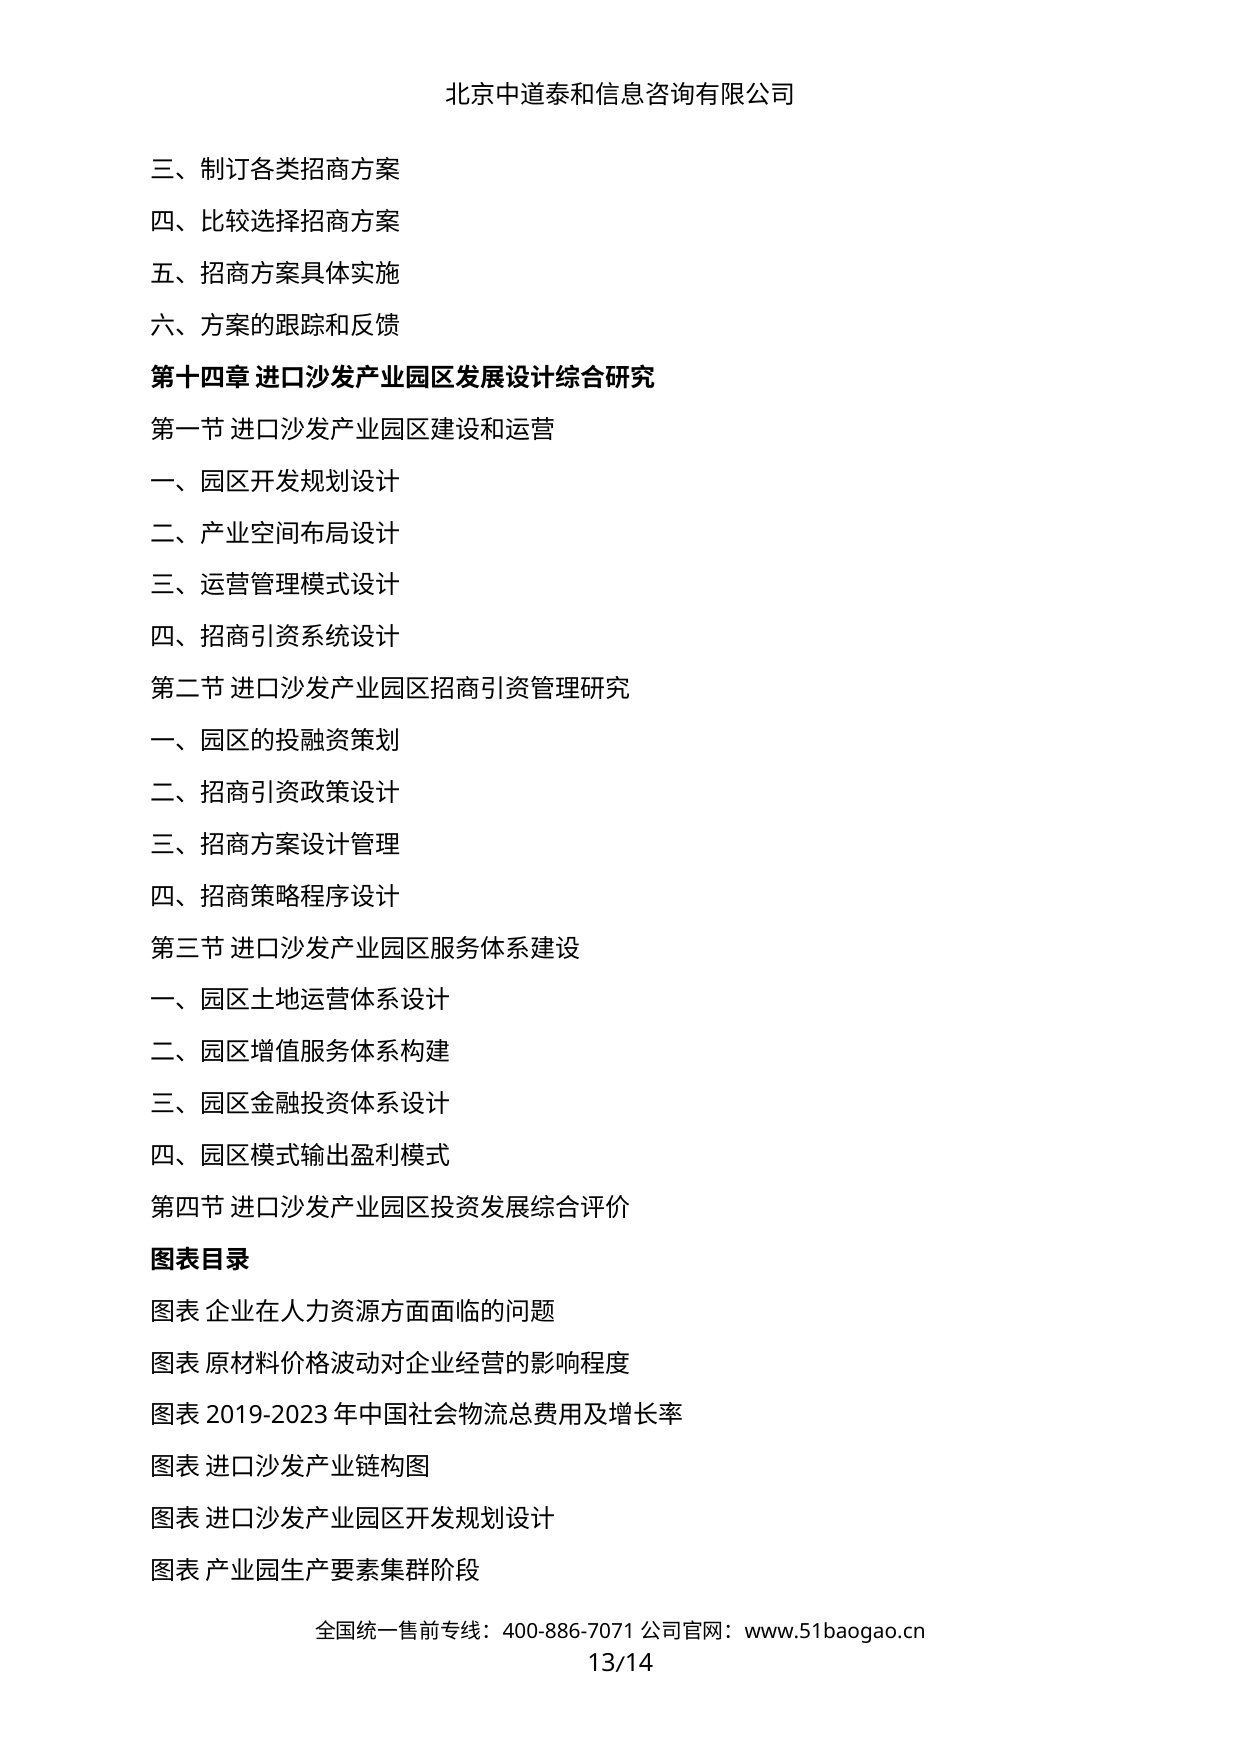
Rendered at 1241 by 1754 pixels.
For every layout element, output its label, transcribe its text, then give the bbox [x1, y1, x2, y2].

text 四、园区模式输出盈利模式 [150, 1136, 1090, 1172]
text 图表 原材料价格波动对企业经营的影响程度 [150, 1343, 1090, 1379]
text 第一节 进口沙发产业园区建设和运营 [150, 409, 1090, 446]
text 三、运营管理模式设计 [150, 565, 1090, 601]
text 图表 进口沙发产业链构图 [150, 1447, 1090, 1483]
text 六、方案的跟踪和反馈 [150, 306, 1090, 342]
text 三、制订各类招商方案 [150, 150, 1090, 186]
text 第十四章 进口沙发产业园区发展设计综合研究 [150, 357, 1090, 394]
text 第三节 进口沙发产业园区服务体系建设 [150, 928, 1090, 964]
text 图表 进口沙发产业园区开发规划设计 [150, 1499, 1090, 1535]
text 三、园区金融投资体系设计 [150, 1084, 1090, 1120]
text 三、招商方案设计管理 [150, 824, 1090, 861]
text 一、园区的投融资策划 [150, 721, 1090, 757]
text 图表目录 [150, 1239, 1090, 1276]
text 第二节 进口沙发产业园区招商引资管理研究 [150, 669, 1090, 705]
text 图表 企业在人力资源方面面临的问题 [150, 1291, 1090, 1327]
text 图表 2019-2023年中国社会物流总费用及增长率 [150, 1395, 1090, 1431]
text 二、招商引资政策设计 [150, 772, 1090, 809]
text 四、招商策略程序设计 [150, 876, 1090, 912]
text 五、招商方案具体实施 [150, 254, 1090, 290]
text 一、园区开发规划设计 [150, 461, 1090, 497]
text 二、产业空间布局设计 [150, 513, 1090, 549]
text 第四节 进口沙发产业园区投资发展综合评价 [150, 1187, 1090, 1224]
text 图表 产业园生产要素集群阶段 [150, 1551, 1090, 1587]
text 二、园区增值服务体系构建 [150, 1032, 1090, 1068]
text 四、比较选择招商方案 [150, 202, 1090, 238]
text 一、园区土地运营体系设计 [150, 980, 1090, 1016]
text 四、招商引资系统设计 [150, 617, 1090, 653]
